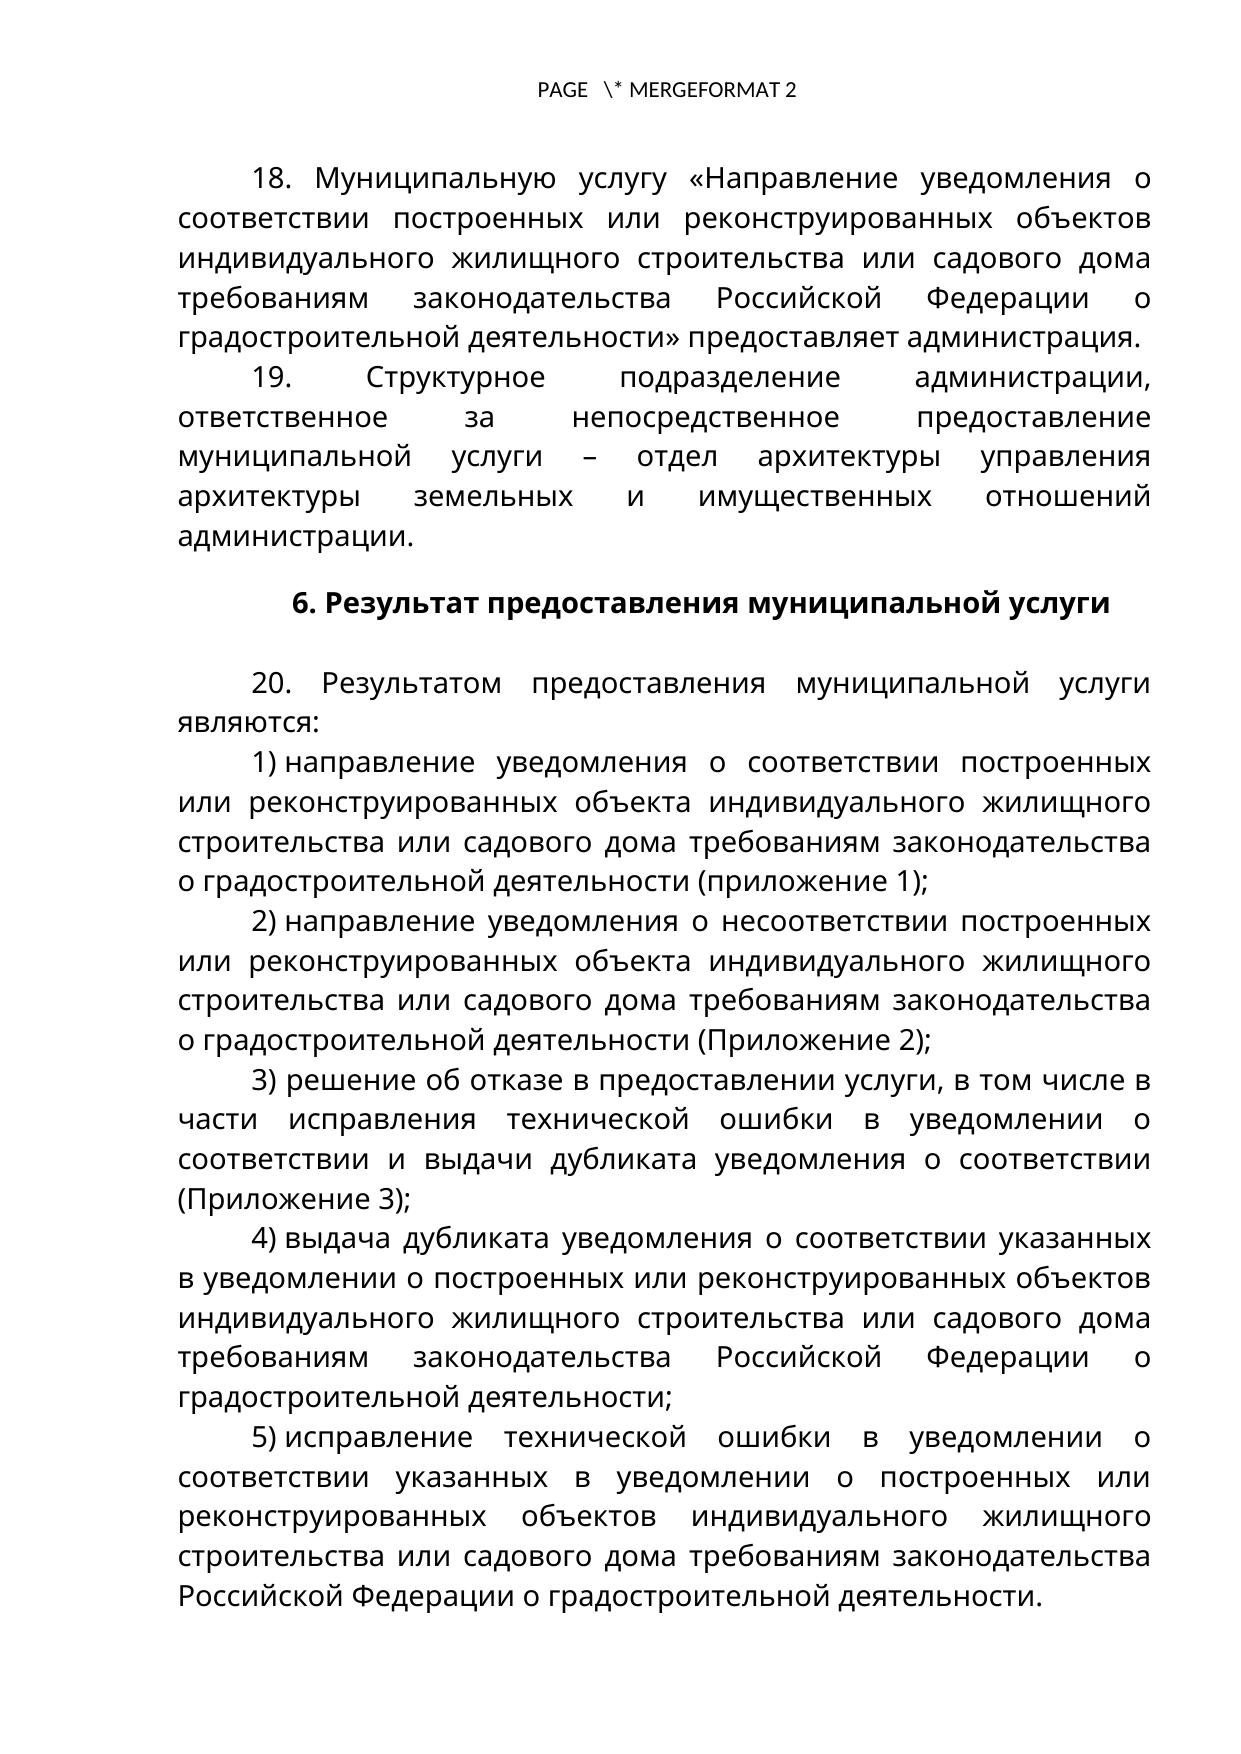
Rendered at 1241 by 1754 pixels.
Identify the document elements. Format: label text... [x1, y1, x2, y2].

list направление уведомления о соответствии построенных или реконструированных объекта индивидуального жилищного строительства или садового дома требованиям законодательства о градостроительной деятельности (приложение 1); [177, 741, 1152, 900]
text 6. Результат предоставления муниципальной услуги [177, 583, 1152, 622]
list 3) решение об отказе в предоставлении услуги, в том числе в части исправления технической ошибки в уведомлении о соответствии и выдачи дубликата уведомления о соответствии (Приложение 3); [177, 1059, 1152, 1218]
list выдача дубликата уведомления о соответствии указанных в уведомлении о построенных или реконструированных объектов индивидуального жилищного строительства или садового дома требованиям законодательства Российской Федерации о градостроительной деятельности; [177, 1218, 1152, 1416]
list 20. Результатом предоставления муниципальной услуги являются: [177, 662, 1152, 741]
list исправление технической ошибки в уведомлении о соответствии указанных в уведомлении о построенных или реконструированных объектов индивидуального жилищного строительства или садового дома требованиям законодательства Российской Федерации о градостроительной деятельности. [177, 1416, 1152, 1614]
text 18. Муниципальную услугу «Направление уведомления о соответствии построенных или реконструированных объектов индивидуального жилищного строительства или садового дома требованиям законодательства Российской Федерации о градостроительной деятельности» предоставляет администрация. [177, 158, 1152, 356]
text 19. Структурное подразделение администрации, ответственное за непосредственное предоставление муниципальной услуги – отдел архитектуры управления архитектуры земельных и имущественных отношений администрации. [177, 356, 1152, 555]
list направление уведомления о несоответствии построенных или реконструированных объекта индивидуального жилищного строительства или садового дома требованиям законодательства о градостроительной деятельности (Приложение 2); [177, 900, 1152, 1059]
